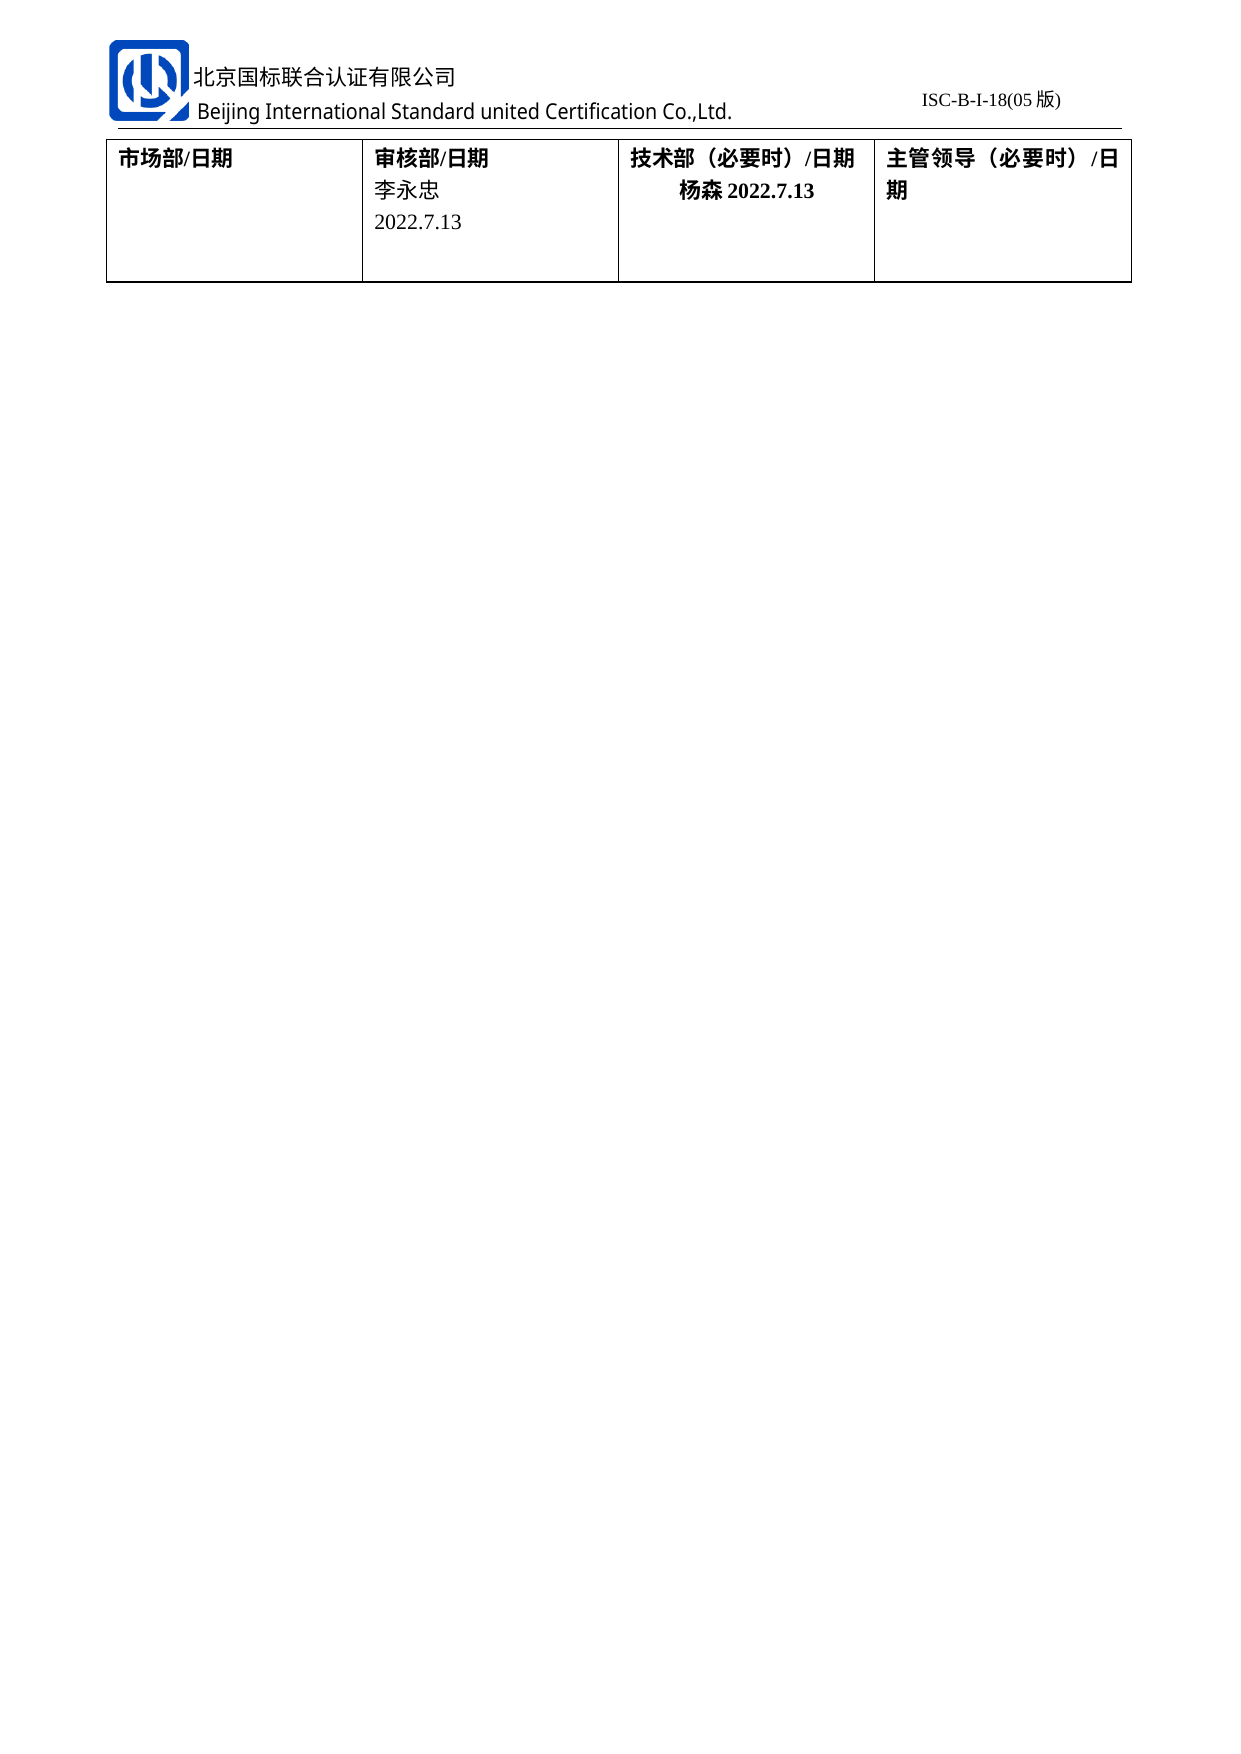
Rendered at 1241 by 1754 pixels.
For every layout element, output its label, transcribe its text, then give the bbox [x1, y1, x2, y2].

table_cell 审核部/日期 李永忠 2022.7.13 [363, 140, 618, 281]
table_cell 市场部/日期 [107, 140, 362, 281]
table_cell 技术部（必要时）/日期 杨森2022.7.13 [619, 140, 874, 281]
picture [109, 40, 189, 121]
table_cell 主管领导（必要时）/日期 [875, 140, 1131, 281]
